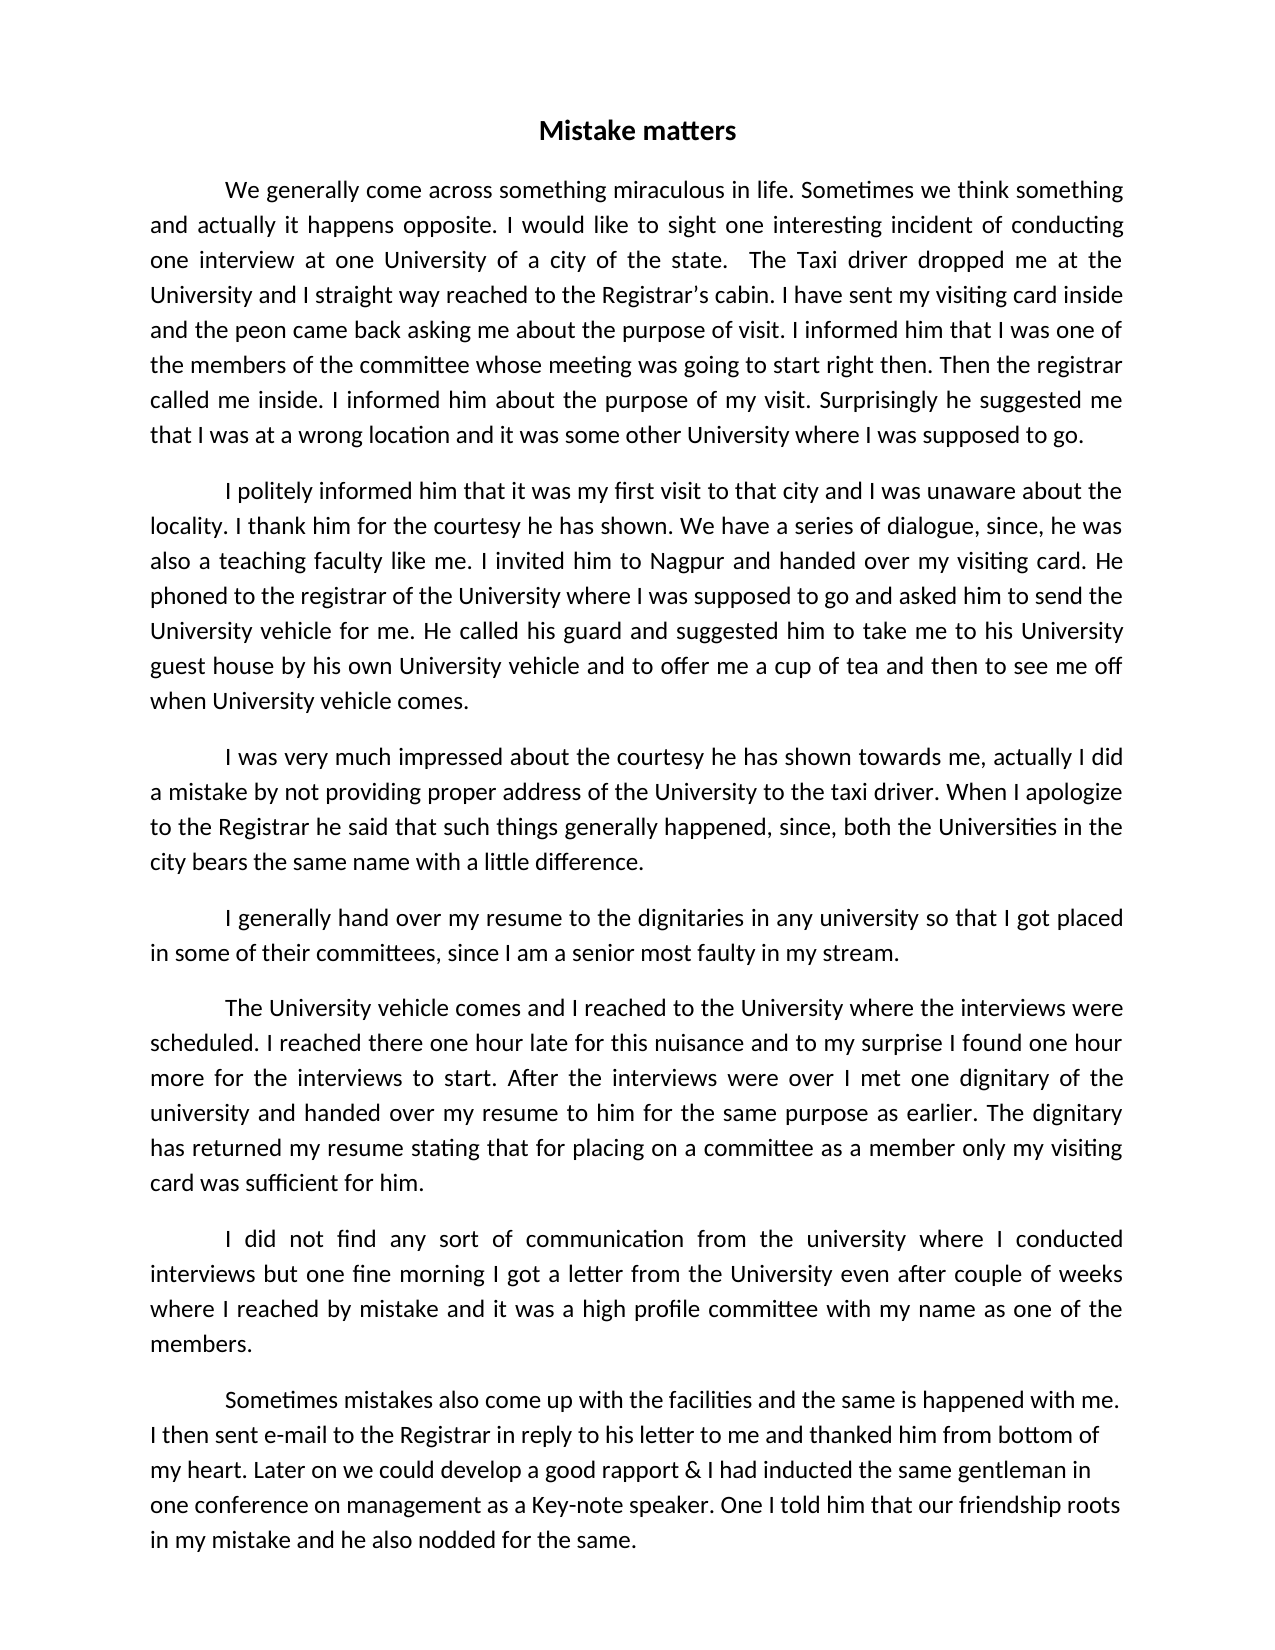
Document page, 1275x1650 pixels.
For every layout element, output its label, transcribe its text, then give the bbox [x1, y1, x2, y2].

text Sometimes mistakes also come up with the facilities and the same is happened with me. I then sent e-mail to the Registrar in reply to his letter to me and thanked him from bottom of my heart. Later on we could develop a good rapport & I had inducted the same gentleman in one conference on management as a Key-note speaker. One I told him that our friendship roots in my mistake and he also nodded for the same. [150, 1384, 1125, 1555]
text Mistake matters [150, 112, 1125, 148]
text I was very much impressed about the courtesy he has shown towards me, actually I did a mistake by not providing proper address of the University to the taxi driver. When I apologize to the Registrar he said that such things generally happened, since, both the Universities in the city bears the same name with a little difference. [150, 741, 1125, 876]
text I politely informed him that it was my first visit to that city and I was unaware about the locality. I thank him for the courtesy he has shown. We have a series of dialogue, since, he was also a teaching faculty like me. I invited him to Nagpur and handed over my visiting card. He phoned to the registrar of the University where I was supposed to go and asked him to send the University vehicle for me. He called his guard and suggested him to take me to his University guest house by his own University vehicle and to offer me a cup of tea and then to see me off when University vehicle comes. [150, 475, 1125, 716]
text I did not find any sort of communication from the university where I conducted interviews but one fine morning I got a letter from the University even after couple of weeks where I reached by mistake and it was a high profile committee with my name as one of the members. [150, 1223, 1125, 1359]
text The University vehicle comes and I reached to the University where the interviews were scheduled. I reached there one hour late for this nuisance and to my surprise I found one hour more for the interviews to start. After the interviews were over I met one dignitary of the university and handed over my resume to him for the same purpose as earlier. The dignitary has returned my resume stating that for placing on a committee as a member only my visiting card was sufficient for him. [150, 993, 1125, 1198]
text I generally hand over my resume to the dignitaries in any university so that I got placed in some of their committees, since I am a senior most faulty in my stream. [150, 902, 1125, 967]
text We generally come across something miraculous in life. Sometimes we think something and actually it happens opposite. I would like to sight one interesting incident of conducting one interview at one University of a city of the state. The Taxi driver dropped me at the University and I straight way reached to the Registrar’s cabin. I have sent my visiting card inside and the peon came back asking me about the purpose of visit. I informed him that I was one of the members of the committee whose meeting was going to start right then. Then the registrar called me inside. I informed him about the purpose of my visit. Surprisingly he suggested me that I was at a wrong location and it was some other University where I was supposed to go. [150, 174, 1125, 450]
